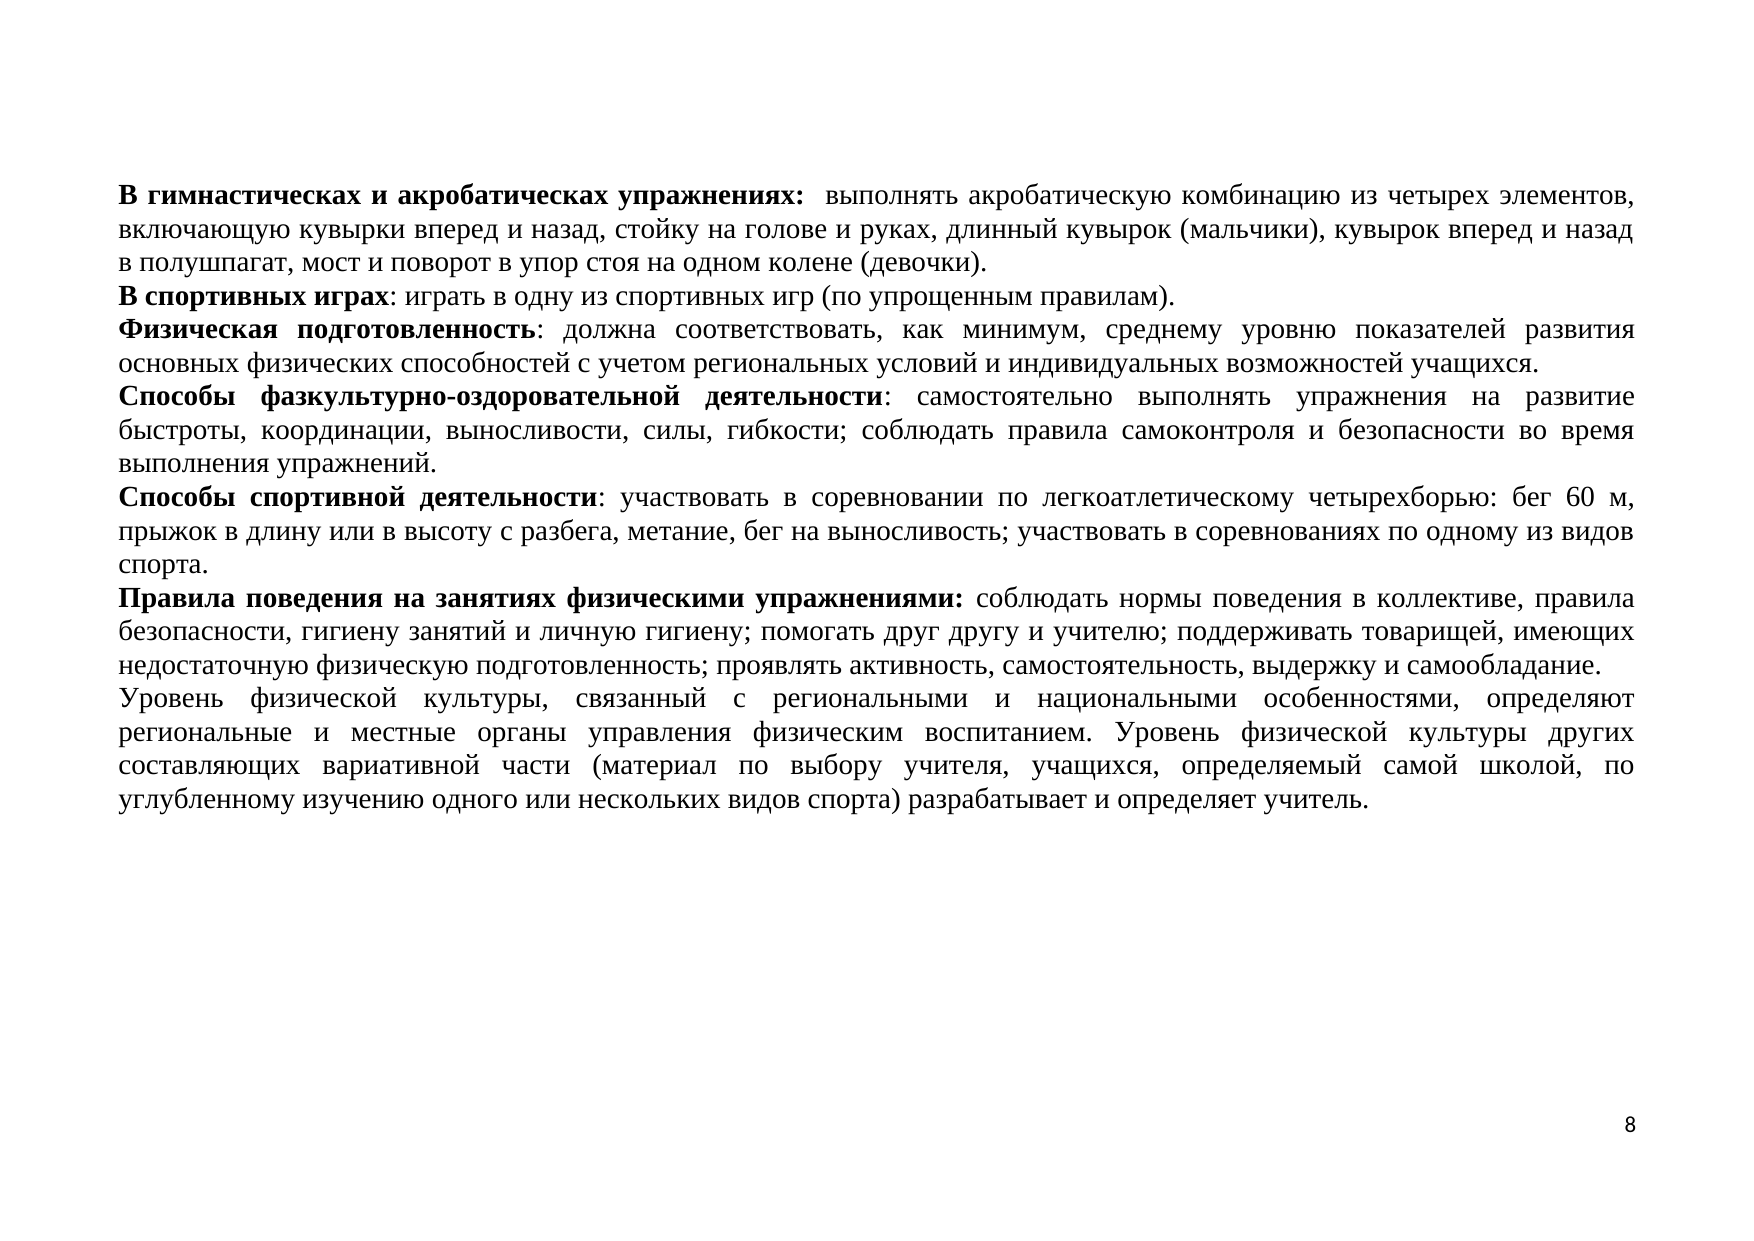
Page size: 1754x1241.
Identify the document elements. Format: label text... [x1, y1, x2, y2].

text Правила поведения на занятиях физическими упражнениями: соблюдать нормы поведения в коллективе, правила безопасности, гигиену занятий и личную гигиену; помогать друг другу и учителю; поддерживать товарищей, имеющих недостаточную физическую подготовленность; проявлять активность, самостоятельность, выдержку и самообладание. [118, 580, 1636, 680]
text Уровень физической культуры, связанный с региональными и национальными особенностями, определяют региональные и местные органы управления физическим воспитанием. Уровень физической культуры других составляющих вариативной части (материал по выбору учителя, учащихся, определяемый самой школой, по углубленному изучению одного или нескольких видов спорта) разрабатывает и определяет учитель. [118, 680, 1636, 814]
text В спортивных играх: играть в одну из спортивных игр (по упрощенным правилам). [118, 278, 1636, 311]
text Способы спортивной деятельности: участвовать в соревновании по легкоатлетическому четырехборью: бег 60 м, прыжок в длину или в высоту с разбега, метание, бег на выносливость; участвовать в соревнованиях по одному из видов спорта. [118, 479, 1636, 580]
text Физическая подготовленность: должна соответствовать, как минимум, среднему уровню показателей развития основных физических способностей с учетом региональных условий и индивидуальных возможностей учащихся. [118, 311, 1636, 378]
text Способы фазкультурно-оздоровательной деятельности: самостоятельно выполнять упражнения на развитие быстроты, координации, выносливости, силы, гибкости; соблюдать правила самоконтроля и безопасности во время выполнения упражнений. [118, 378, 1636, 479]
text В гимнастическах и акробатическах упражнениях: выполнять акробатическую комбинацию из четырех элементов, включающую кувырки вперед и назад, стойку на голове и руках, длинный кувырок (мальчики), кувырок вперед и назад в полушпагат, мост и поворот в упор стоя на одном колене (девочки). [118, 177, 1636, 278]
